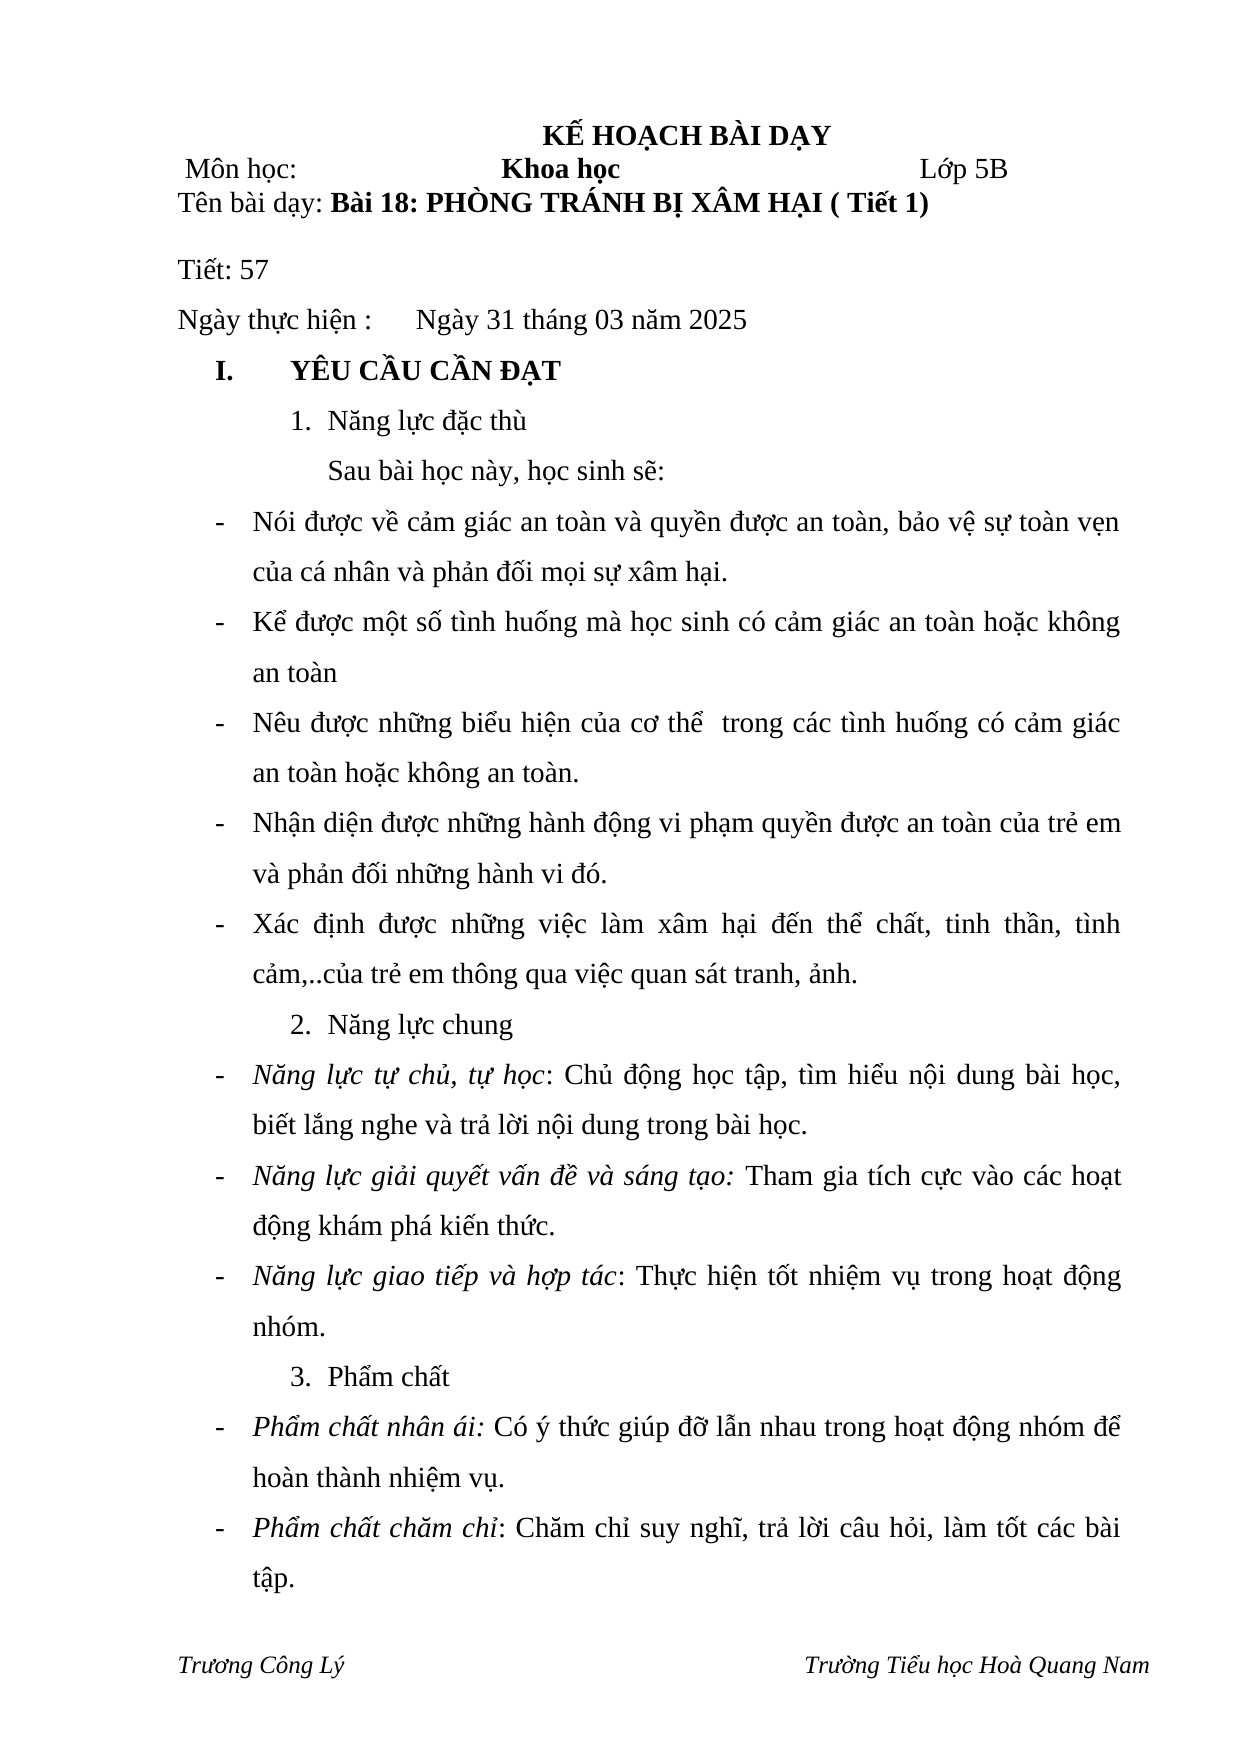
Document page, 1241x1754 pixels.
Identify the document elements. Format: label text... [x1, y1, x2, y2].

list Năng lực giao tiếp và hợp tác: Thực hiện tốt nhiệm vụ trong hoạt động nhóm. [215, 1258, 1122, 1342]
list Năng lực tự chủ, tự học: Chủ động học tập, tìm hiểu nội dung bài học, biết lắng nghe và trả lời nội dung trong bài học. [215, 1057, 1122, 1141]
text KẾ HOẠCH BÀI DẠY [177, 118, 1122, 152]
text Ngày thực hiện : Ngày 31 tháng 03 năm 2025 [177, 302, 1122, 336]
list Kể được một số tình huống mà học sinh có cảm giác an toàn hoặc không an toàn [215, 604, 1122, 688]
list Năng lực chung [290, 1007, 1122, 1040]
list YÊU CẦU CẦN ĐẠT [215, 353, 1122, 386]
text Sau bài học này, học sinh sẽ: [327, 453, 1122, 487]
list Phẩm chất [290, 1359, 1122, 1393]
list Phẩm chất chăm chỉ: Chăm chỉ suy nghĩ, trả lời câu hỏi, làm tốt các bài tập. [215, 1510, 1122, 1594]
list Phẩm chất nhân ái: Có ý thức giúp đỡ lẫn nhau trong hoạt động nhóm để hoàn thành nhiệm vụ. [215, 1409, 1122, 1493]
list Năng lực giải quyết vấn đề và sáng tạo: Tham gia tích cực vào các hoạt động khám phá kiến thức. [215, 1158, 1122, 1242]
list Năng lực đặc thù [290, 403, 1122, 437]
list Xác định được những việc làm xâm hại đến thể chất, tinh thần, tình cảm,..của trẻ em thông qua việc quan sát tranh, ảnh. [215, 906, 1122, 990]
list Nói được về cảm giác an toàn và quyền được an toàn, bảo vệ sự toàn vẹn của cá nhân và phản đối mọi sự xâm hại. [215, 504, 1122, 588]
text Tiết: 57 [177, 252, 1137, 286]
text Tên bài dạy: Bài 18: PHÒNG TRÁNH BỊ XÂM HẠI ( Tiết 1) [177, 185, 1122, 219]
text Môn học: Khoa học Lớp 5B [177, 152, 1122, 185]
list Nêu được những biểu hiện của cơ thể trong các tình huống có cảm giác an toàn hoặc không an toàn. [215, 705, 1122, 789]
list Nhận diện được những hành động vi phạm quyền được an toàn của trẻ em và phản đối những hành vi đó. [215, 806, 1122, 889]
